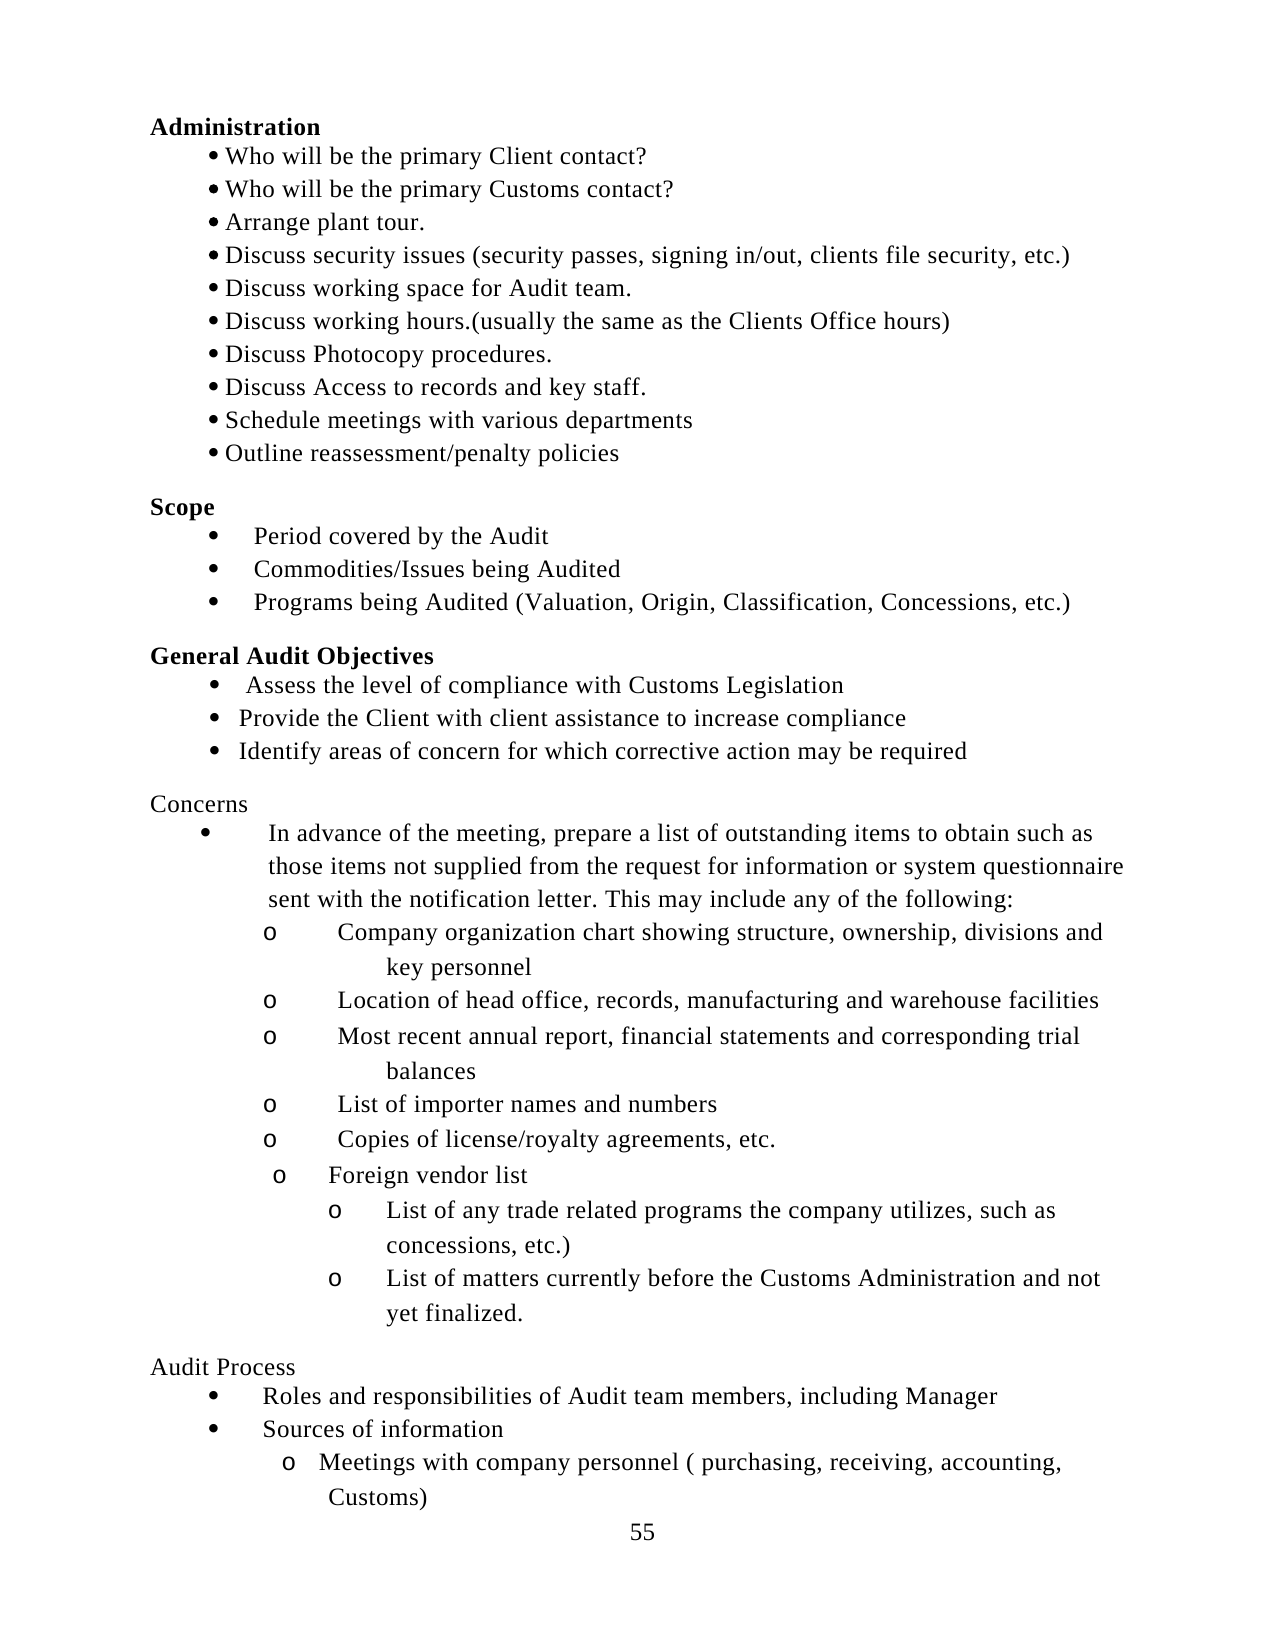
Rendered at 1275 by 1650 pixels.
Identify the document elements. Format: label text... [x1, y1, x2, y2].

list Company organization chart showing structure, ownership, divisions and key personnel [262, 917, 1134, 981]
list Provide the Client with client assistance to increase compliance [210, 703, 1134, 731]
list Discuss Photocopy procedures. [209, 339, 1134, 368]
text Audit Process [150, 1352, 1134, 1381]
text General Audit Objectives [150, 641, 1134, 670]
list Identify areas of concern for which corrective action may be required [210, 736, 1134, 764]
text Concerns [150, 789, 1134, 818]
list Discuss working space for Audit team. [209, 273, 1134, 302]
list Who will be the primary Customs contact? [209, 174, 1134, 203]
list List of any trade related programs the company utilizes, such as concessions, etc.) [327, 1195, 1134, 1259]
list Most recent annual report, financial statements and corresponding trial balances [262, 1021, 1134, 1085]
list Meetings with company personnel ( purchasing, receiving, accounting, Customs) [281, 1447, 1134, 1511]
list Who will be the primary Client contact? [209, 141, 1134, 170]
list Schedule meetings with various departments [209, 405, 1134, 434]
list Period covered by the Audit [209, 521, 1134, 550]
list Roles and responsibilities of Audit team members, including Manager [209, 1381, 1134, 1410]
list Foreign vendor list [272, 1160, 1134, 1191]
text Scope [150, 492, 1134, 521]
list Arrange plant tour. [209, 207, 1134, 236]
list In advance of the meeting, prepare a list of outstanding items to obtain such as those items not supplied from the request for information or system questionnaire sent with the notification letter. This may include any of the following: [201, 818, 1134, 913]
list List of importer names and numbers [262, 1089, 1134, 1120]
text Administration [150, 112, 1134, 141]
list Commodities/Issues being Audited [209, 554, 1134, 583]
list Discuss Access to records and key staff. [209, 372, 1134, 401]
list Copies of license/royalty agreements, etc. [262, 1124, 1134, 1155]
list List of matters currently before the Customs Administration and not yet finalized. [327, 1263, 1134, 1327]
list Outline reassessment/penalty policies [209, 438, 1134, 467]
list Location of head office, records, manufacturing and warehouse facilities [262, 986, 1134, 1016]
list Discuss working hours.(usually the same as the Clients Office hours) [209, 306, 1134, 335]
list Programs being Audited (Valuation, Origin, Classification, Concessions, etc.) [209, 587, 1134, 616]
list Assess the level of compliance with Customs Legislation [210, 670, 1134, 698]
list Sources of information [209, 1414, 1134, 1443]
list Discuss security issues (security passes, signing in/out, clients file security, etc.) [209, 240, 1134, 269]
